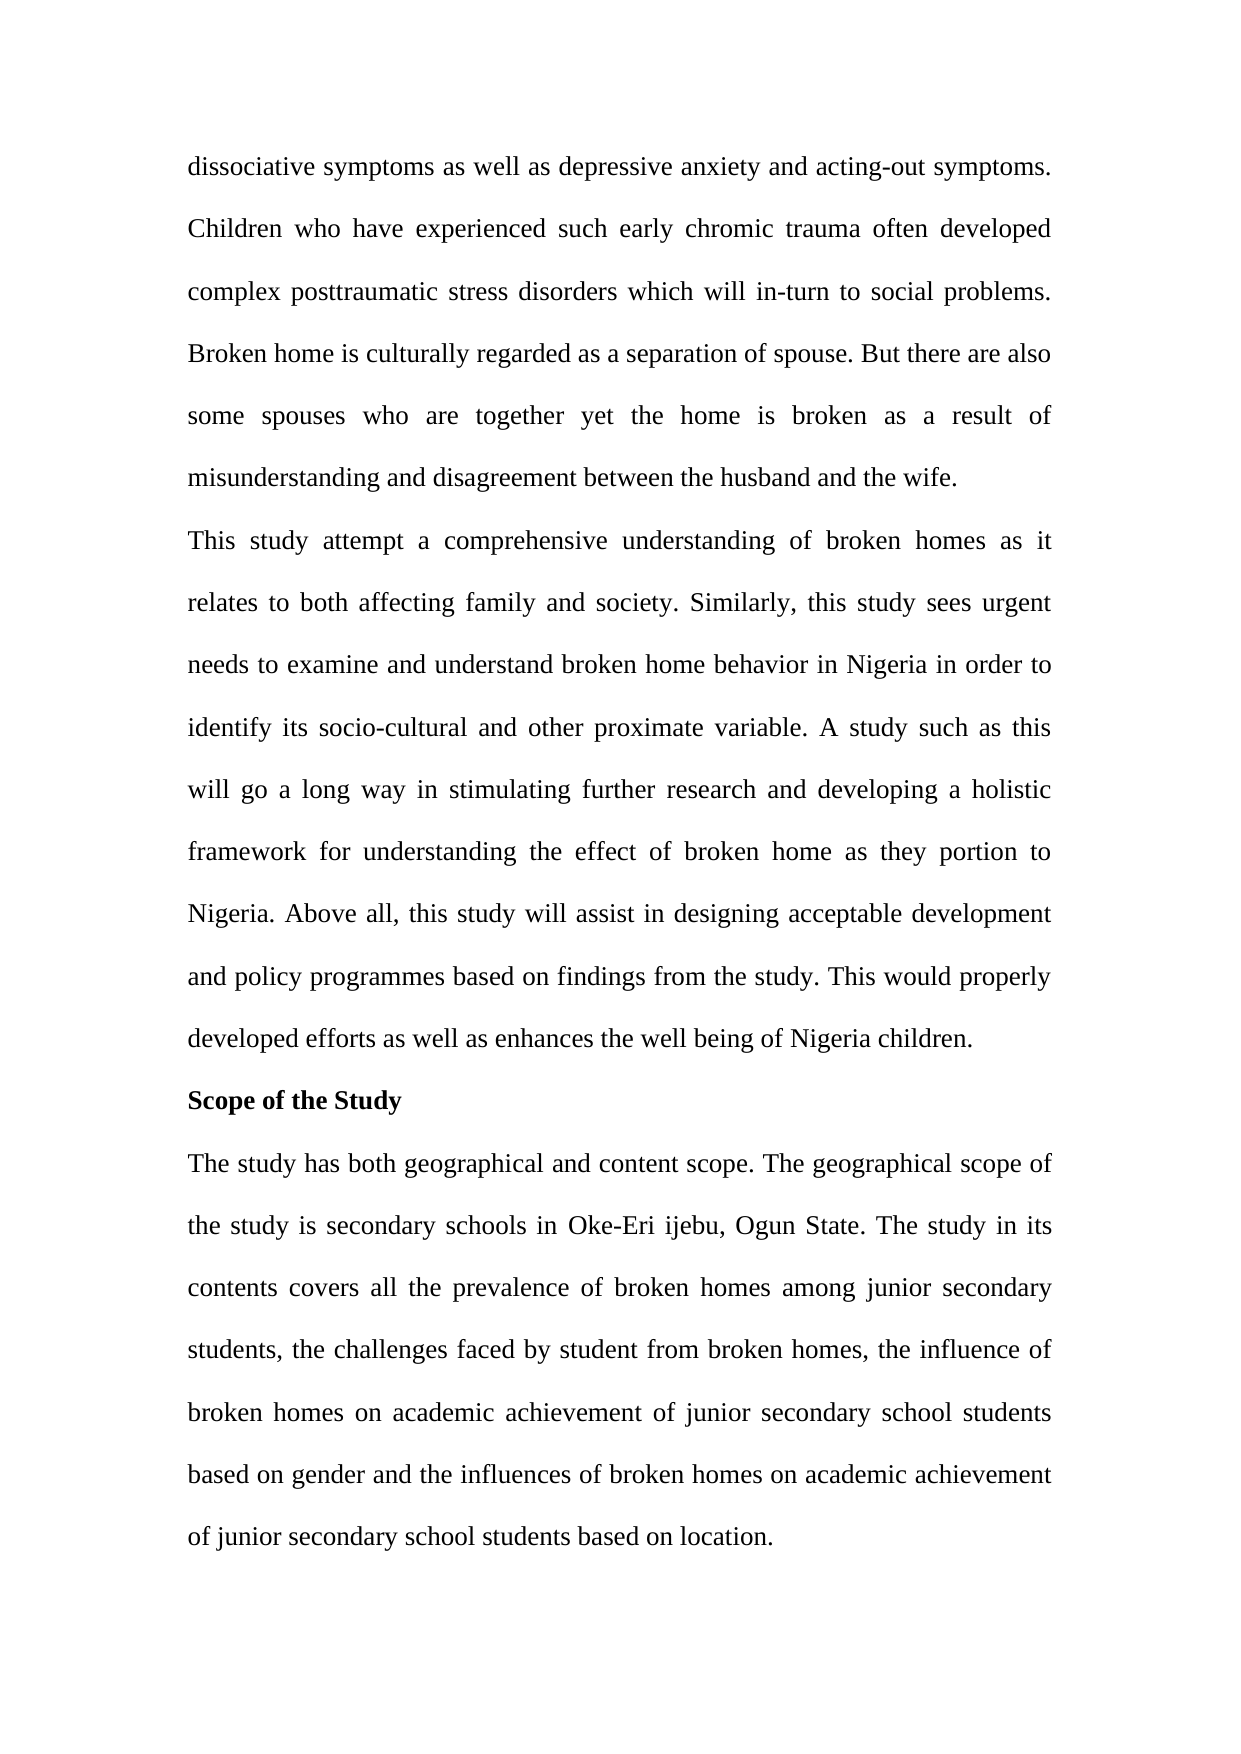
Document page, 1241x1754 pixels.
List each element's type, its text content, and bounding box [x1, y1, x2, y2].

text The study has both geographical and content scope. The geographical scope of the study is secondary schools in Oke-Eri ijebu, Ogun State. The study in its contents covers all the prevalence of broken homes among junior secondary students, the challenges faced by student from broken homes, the influence of broken homes on academic achievement of junior secondary school students based on gender and the influences of broken homes on academic achievement of junior secondary school students based on location. [187, 1147, 1053, 1552]
text This study attempt a comprehensive understanding of broken homes as it relates to both affecting family and society. Similarly, this study sees urgent needs to examine and understand broken home behavior in Nigeria in order to identify its socio-cultural and other proximate variable. A study such as this will go a long way in stimulating further research and developing a holistic framework for understanding the effect of broken home as they portion to Nigeria. Above all, this study will assist in designing acceptable development and policy programmes based on findings from the study. This would properly developed efforts as well as enhances the well being of Nigeria children. [187, 524, 1053, 1053]
text Scope of the Study [187, 1084, 1053, 1116]
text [187, 150, 1053, 493]
